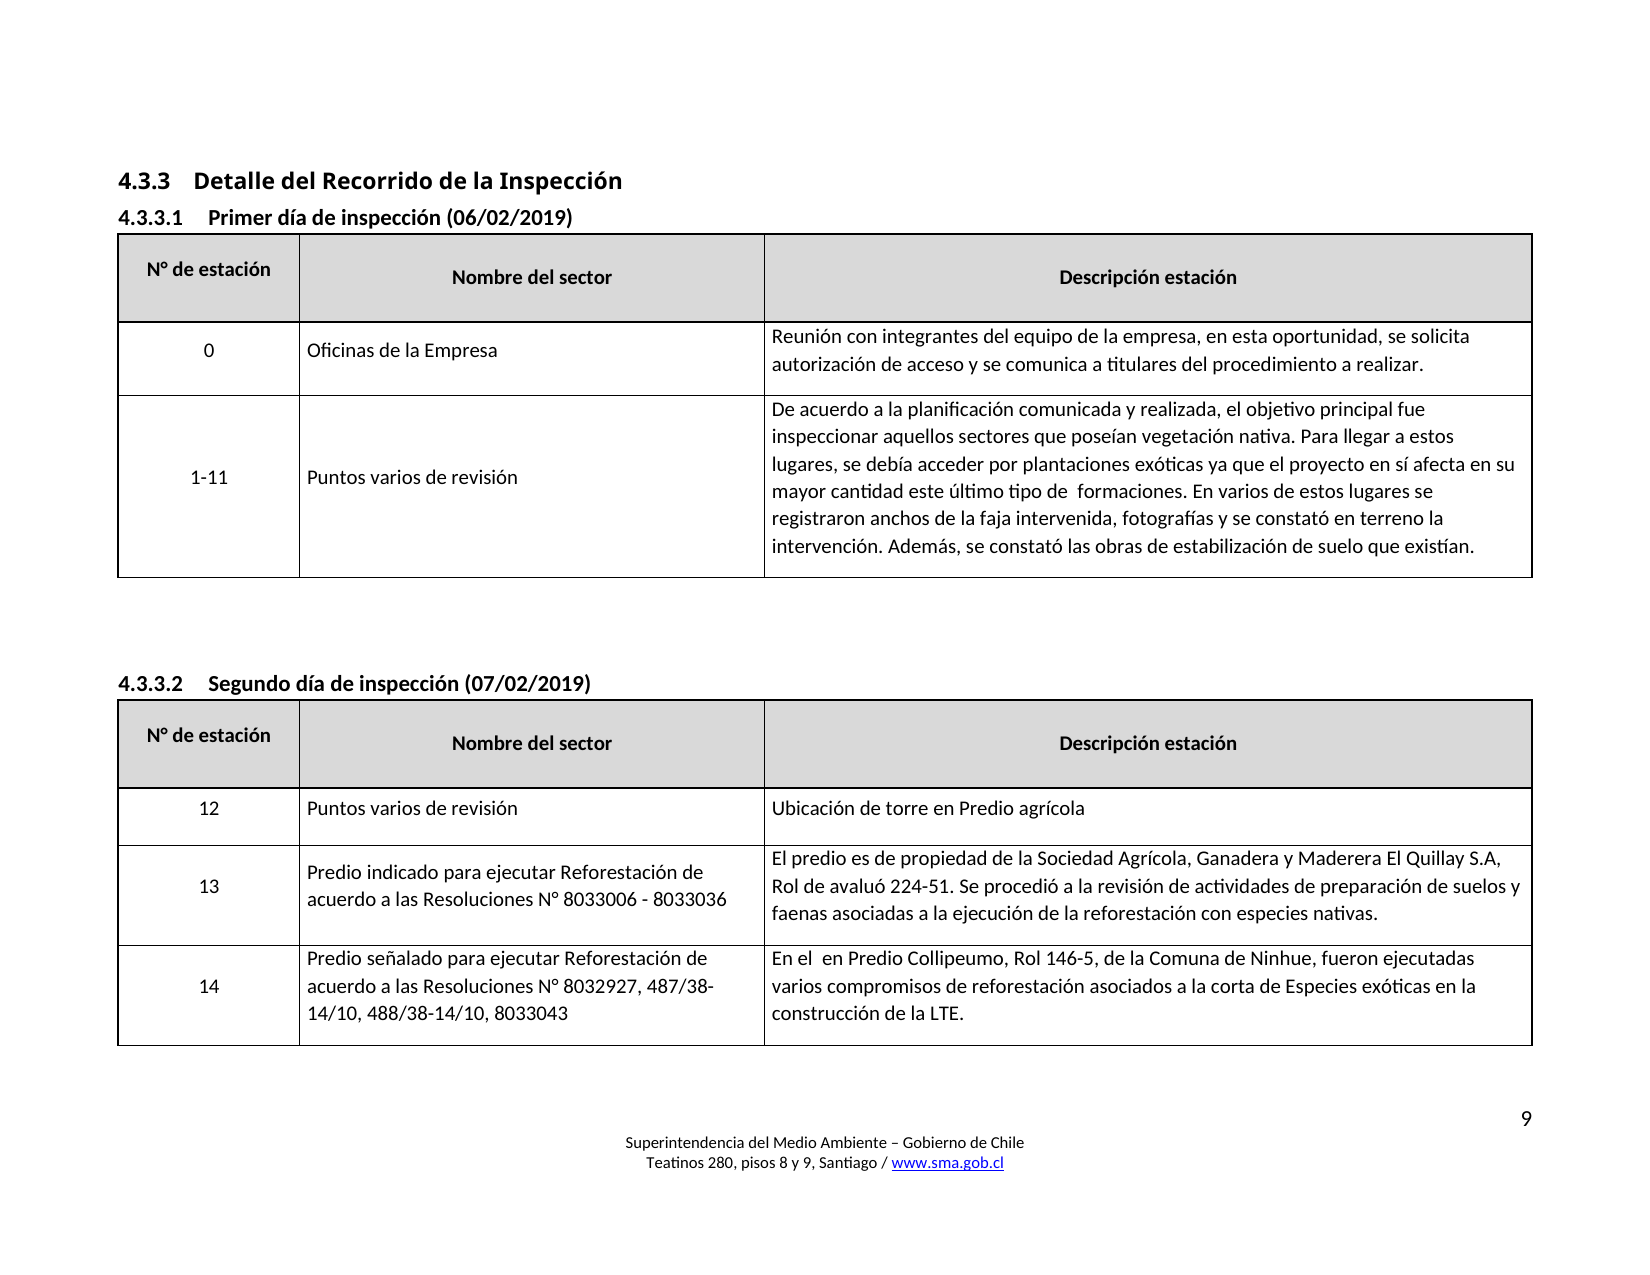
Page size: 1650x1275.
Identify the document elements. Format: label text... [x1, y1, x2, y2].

table_cell Reunión con integrantes del equipo de la empresa, en esta oportunidad, se solicita autorización de acceso y se comunica a titulares del procedimiento a realizar. [765, 323, 1531, 395]
table_cell Puntos varios de revisión [300, 396, 764, 577]
subtitle Primer día de inspección (06/02/2019) [118, 203, 1532, 231]
table_header Descripción estación [765, 701, 1531, 787]
subtitle Segundo día de inspección (07/02/2019) [118, 669, 1532, 697]
table_header Nombre del sector [300, 235, 764, 321]
table_cell 0 [119, 323, 299, 395]
table_cell 12 [119, 789, 299, 844]
table_cell En el en Predio Collipeumo, Rol 146-5, de la Comuna de Ninhue, fueron ejecutadas varios compromisos de reforestación asociados a la corta de Especies exóticas en la construcción de la LTE. [765, 946, 1531, 1044]
subtitle Detalle del Recorrido de la Inspección [118, 165, 1532, 196]
table_cell 14 [119, 946, 299, 1044]
table_header Nombre del sector [300, 701, 764, 787]
table_cell 13 [119, 846, 299, 944]
table_header N° de estación [119, 701, 299, 787]
table_header Descripción estación [765, 235, 1531, 321]
table_cell Predio señalado para ejecutar Reforestación de acuerdo a las Resoluciones N° 8032927, 487/38-14/10, 488/38-14/10, 8033043 [300, 946, 764, 1044]
table_cell Puntos varios de revisión [300, 789, 764, 844]
table_cell Ubicación de torre en Predio agrícola [765, 789, 1531, 844]
table_cell Predio indicado para ejecutar Reforestación de acuerdo a las Resoluciones N° 8033006 - 8033036 [300, 846, 764, 944]
table_header N° de estación [119, 235, 299, 321]
table_cell De acuerdo a la planificación comunicada y realizada, el objetivo principal fue inspeccionar aquellos sectores que poseían vegetación nativa. Para llegar a estos lugares, se debía acceder por plantaciones exóticas ya que el proyecto en sí afecta en su mayor cantidad este último tipo de formaciones. En varios de estos lugares se registraron anchos de la faja intervenida, fotografías y se constató en terreno la intervención. Además, se constató las obras de estabilización de suelo que existían. [765, 396, 1531, 577]
table_cell 1-11 [119, 396, 299, 577]
table_cell Oficinas de la Empresa [300, 323, 764, 395]
table_cell El predio es de propiedad de la Sociedad Agrícola, Ganadera y Maderera El Quillay S.A, Rol de avaluó 224-51. Se procedió a la revisión de actividades de preparación de suelos y faenas asociadas a la ejecución de la reforestación con especies nativas. [765, 846, 1531, 944]
